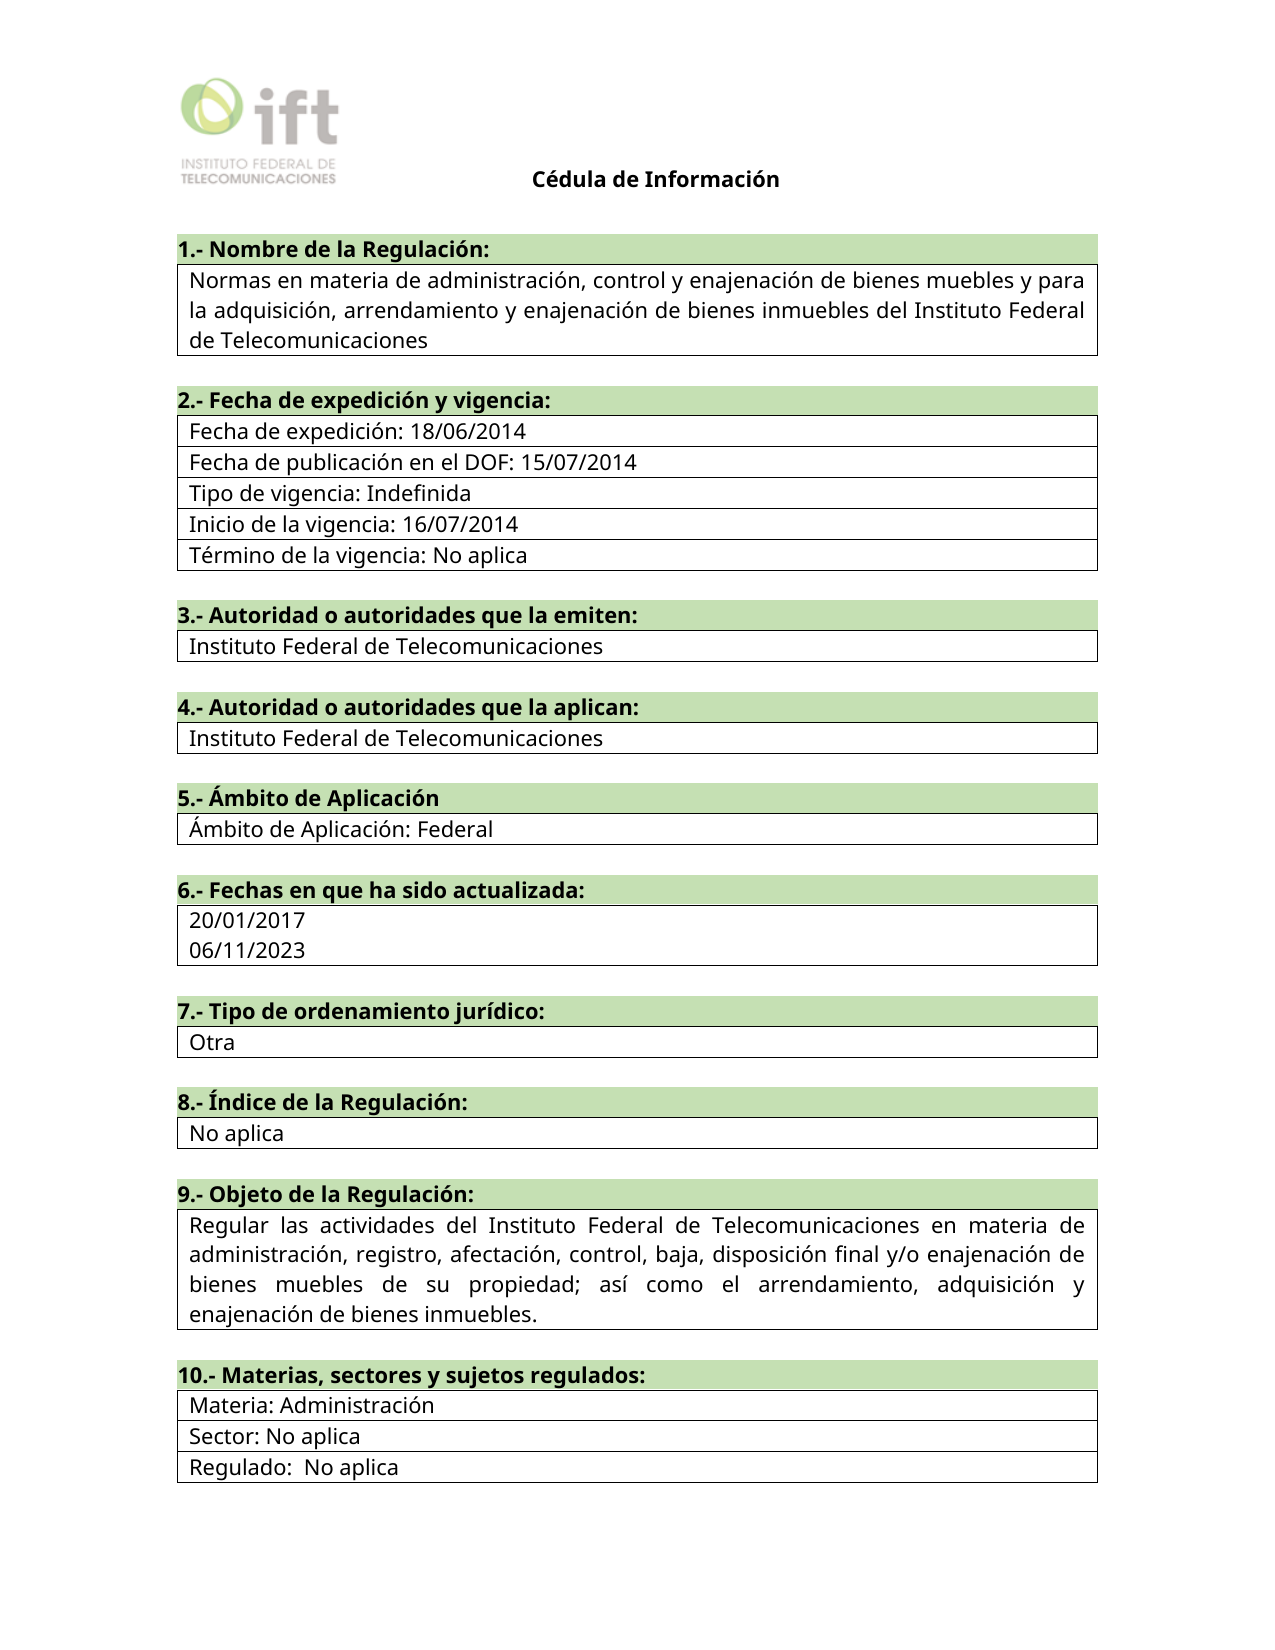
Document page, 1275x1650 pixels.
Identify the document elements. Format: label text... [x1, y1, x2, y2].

text 6.- Fechas en que ha sido actualizada: [177, 875, 1098, 904]
text 5.- Ámbito de Aplicación [177, 783, 1098, 813]
table_header Instituto Federal de Telecomunicaciones [178, 723, 1097, 752]
table_header Instituto Federal de Telecomunicaciones [178, 631, 1097, 661]
table_cell Tipo de vigencia: [178, 478, 1097, 508]
text 7.- Tipo de ordenamiento jurídico: [177, 996, 1098, 1026]
table_cell Término de la vigencia: [178, 540, 1097, 569]
table_cell Inicio de la vigencia: [178, 509, 1097, 539]
text 3.- Autoridad o autoridades que la emiten: [177, 600, 1098, 630]
table_header No aplica [178, 1118, 1097, 1148]
table_cell Regulado: No aplica [178, 1452, 1097, 1482]
picture [177, 73, 342, 188]
table_header Materia: Administración [178, 1391, 1097, 1420]
table_header Regular las actividades del Instituto Federal de Telecomunicaciones en materia de administración, registro, afectación, control, baja, disposición final y/o enajenación de bienes muebles de su propiedad; así como el arrendamiento, adquisición y enajenación de bienes inmuebles. [178, 1210, 1097, 1329]
table_header Normas en materia de administración, control y enajenación de bienes muebles y para la adquisición, arrendamiento y enajenación de bienes inmuebles del Instituto Federal de Telecomunicaciones [178, 265, 1097, 355]
text 9.- Objeto de la Regulación: [177, 1179, 1098, 1209]
table_header 20/01/2017 06/11/2023 [178, 906, 1097, 965]
text 8.- Índice de la Regulación: [177, 1087, 1098, 1117]
table_header [178, 1027, 1097, 1057]
text 10.- Materias, sectores y sujetos regulados: [177, 1360, 1098, 1389]
table_cell Fecha de publicación en el DOF: [178, 447, 1097, 477]
table_header Fecha de expedición: [178, 416, 1097, 446]
text 1.- Nombre de la Regulación: [177, 234, 1098, 264]
text 2.- Fecha de expedición y vigencia: [177, 386, 1098, 415]
text 4.- Autoridad o autoridades que la aplican: [177, 692, 1098, 722]
table_header Ámbito de Aplicación: [178, 814, 1097, 844]
table_cell Sector: No aplica [178, 1421, 1097, 1451]
